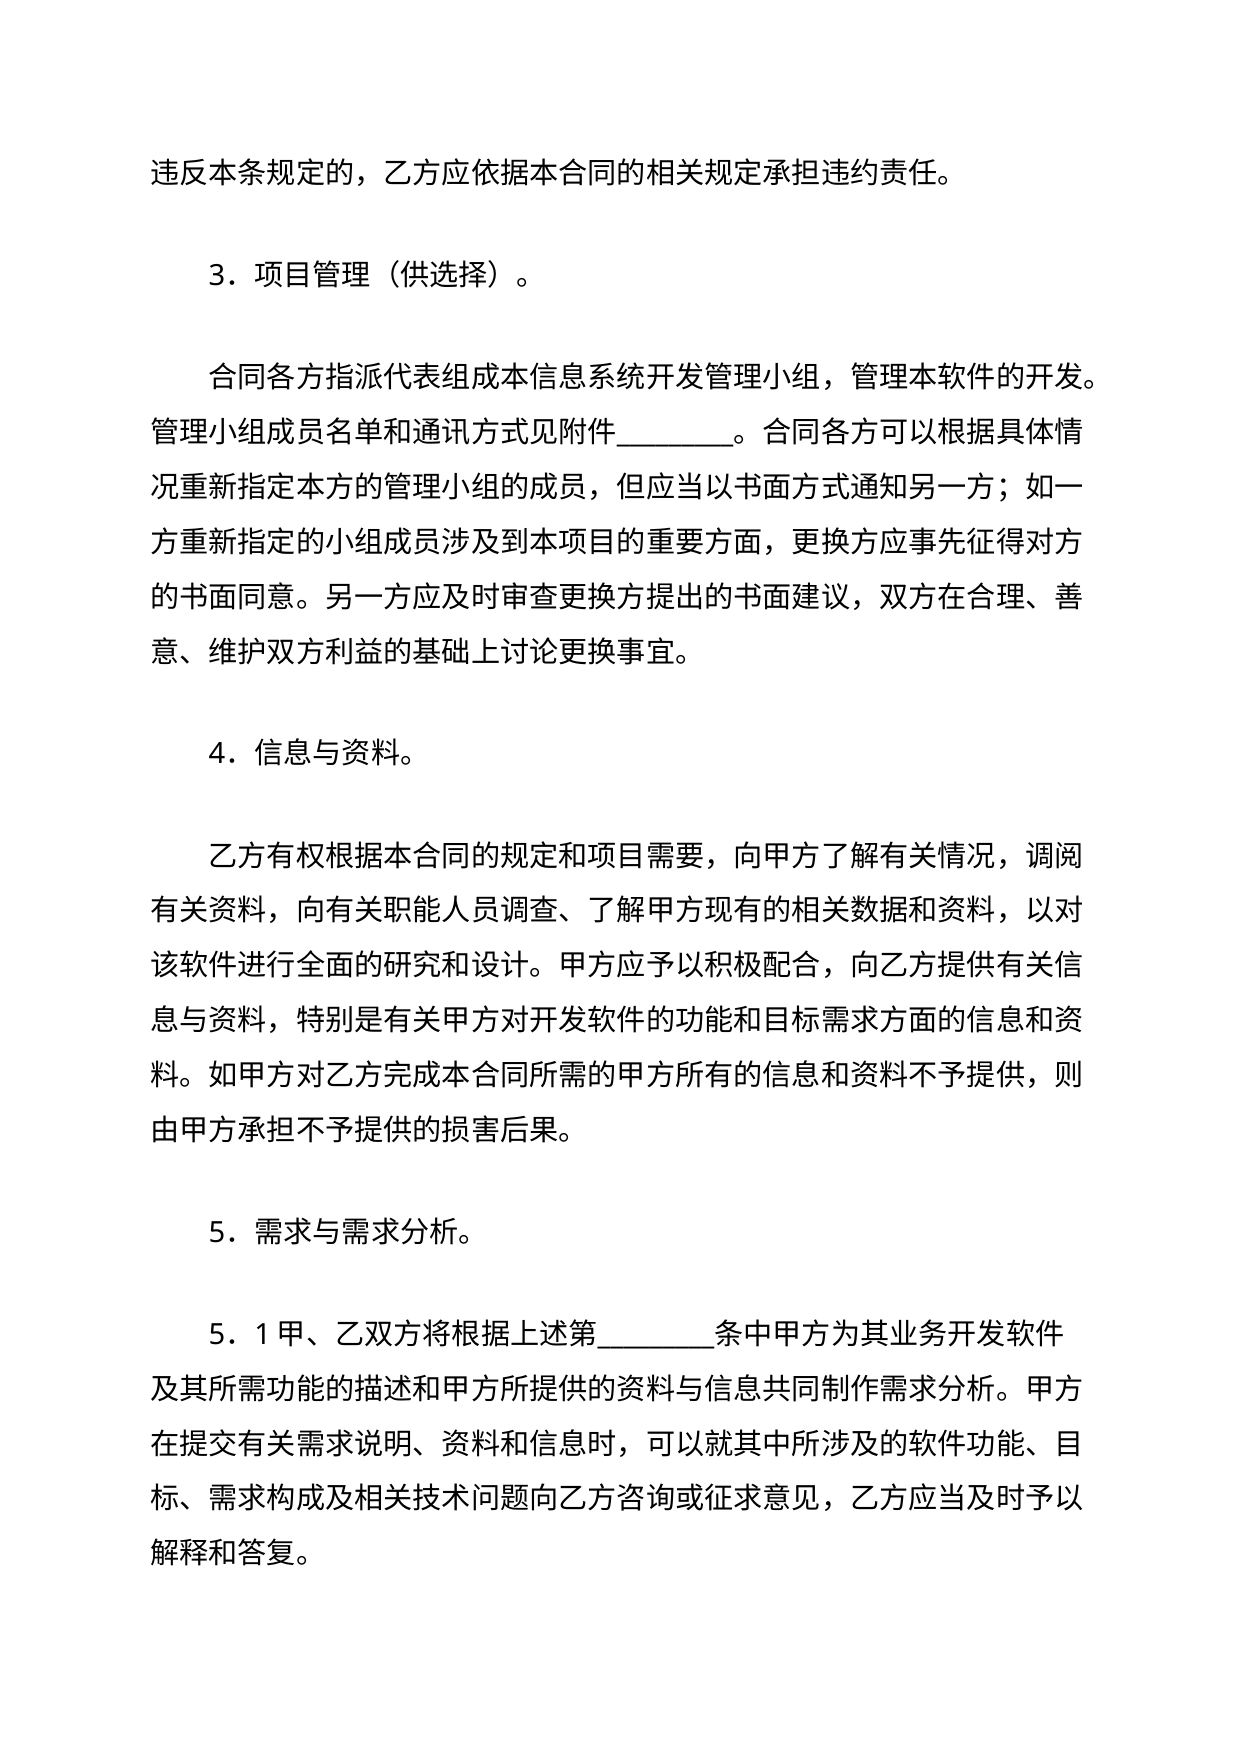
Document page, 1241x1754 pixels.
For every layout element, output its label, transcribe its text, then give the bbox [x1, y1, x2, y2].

text 乙方有权根据本合同的规定和项目需要，向甲方了解有关情况，调阅有关资料，向有关职能人员调查、了解甲方现有的相关数据和资料，以对该软件进行全面的研究和设计。甲方应予以积极配合，向乙方提供有关信息与资料，特别是有关甲方对开发软件的功能和目标需求方面的信息和资料。如甲方对乙方完成本合同所需的甲方所有的信息和资料不予提供，则由甲方承担不予提供的损害后果。 [150, 832, 1090, 1149]
text 3．项目管理（供选择）。 [150, 252, 1090, 294]
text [150, 150, 1090, 192]
text 4．信息与资料。 [150, 730, 1090, 772]
text 合同各方指派代表组成本信息系统开发管理小组，管理本软件的开发。管理小组成员名单和通讯方式见附件_________。合同各方可以根据具体情况重新指定本方的管理小组的成员，但应当以书面方式通知另一方；如一方重新指定的小组成员涉及到本项目的重要方面，更换方应事先征得对方的书面同意。另一方应及时审查更换方提出的书面建议，双方在合理、善意、维护双方利益的基础上讨论更换事宜。 [150, 354, 1090, 671]
text 5．需求与需求分析。 [150, 1208, 1090, 1251]
text 5．1甲、乙双方将根据上述第_________条中甲方为其业务开发软件及其所需功能的描述和甲方所提供的资料与信息共同制作需求分析。甲方在提交有关需求说明、资料和信息时，可以就其中所涉及的软件功能、目标、需求构成及相关技术问题向乙方咨询或征求意见，乙方应当及时予以解释和答复。 [150, 1310, 1090, 1572]
